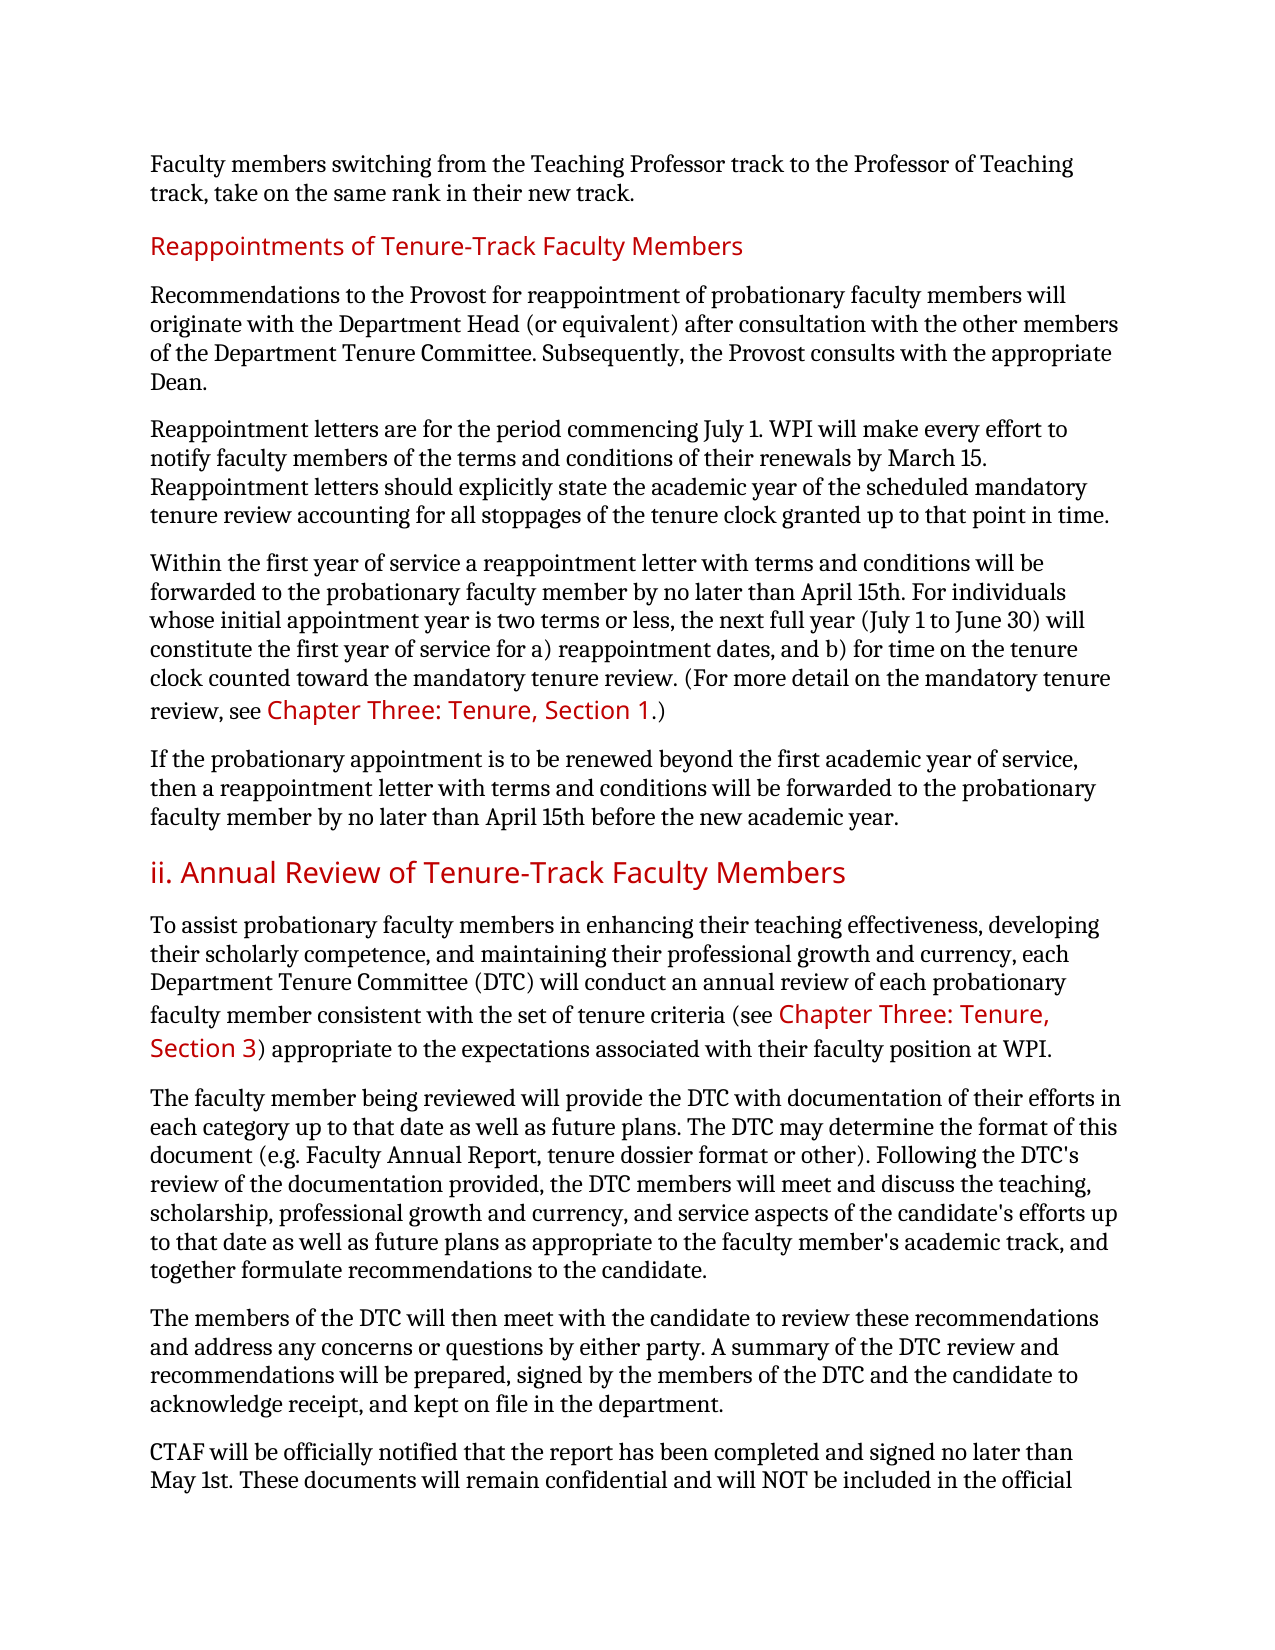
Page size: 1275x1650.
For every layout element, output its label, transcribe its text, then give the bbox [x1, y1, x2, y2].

text To assist probationary faculty members in enhancing their teaching effectiveness, developing their scholarly competence, and maintaining their professional growth and currency, each Department Tenure Committee (DTC) will conduct an annual review of each probationary faculty member consistent with the set of tenure criteria (see Chapter Three: Tenure, Section 3) appropriate to the expectations associated with their faculty position at WPI. [150, 911, 1125, 1065]
text Recommendations to the Provost for reappointment of probationary faculty members will originate with the Department Head (or equivalent) after consultation with the other members of the Department Tenure Committee. Subsequently, the Provost consults with the appropriate Dean. [150, 281, 1125, 396]
subtitle Reappointments of Tenure-Track Faculty Members [150, 228, 1125, 262]
subtitle ii. Annual Review of Tenure-Track Faculty Members [150, 852, 1125, 892]
text Faculty members switching from the Teaching Professor track to the Professor of Teaching track, take on the same rank in their new track. [150, 150, 1125, 207]
text The faculty member being reviewed will provide the DTC with documentation of their efforts in each category up to that date as well as future plans. The DTC may determine the format of this document (e.g. Faculty Annual Report, tenure dossier format or other). Following the DTC's review of the documentation provided, the DTC members will meet and discuss the teaching, scholarship, professional growth and currency, and service aspects of the candidate's efforts up to that date as well as future plans as appropriate to the faculty member's academic track, and together formulate recommendations to the candidate. [150, 1084, 1125, 1285]
text If the probationary appointment is to be renewed beyond the first academic year of service, then a reappointment letter with terms and conditions will be forwarded to the probationary faculty member by no later than April 15th before the new academic year. [150, 745, 1125, 831]
text Within the first year of service a reappointment letter with terms and conditions will be forwarded to the probationary faculty member by no later than April 15th. For individuals whose initial appointment year is two terms or less, the next full year (July 1 to June 30) will constitute the first year of service for a) reappointment dates, and b) for time on the tenure clock counted toward the mandatory tenure review. (For more detail on the mandatory tenure review, see Chapter Three: Tenure, Section 1.) [150, 549, 1125, 726]
text The members of the DTC will then meet with the candidate to review these recommendations and address any concerns or questions by either party. A summary of the DTC review and recommendations will be prepared, signed by the members of the DTC and the candidate to acknowledge receipt, and kept on file in the department. [150, 1304, 1125, 1419]
text Reappointment letters are for the period commencing July 1. WPI will make every effort to notify faculty members of the terms and conditions of their renewals by March 15. Reappointment letters should explicitly state the academic year of the scheduled mandatory tenure review accounting for all stoppages of the tenure clock granted up to that point in time. [150, 415, 1125, 530]
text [150, 1438, 1125, 1495]
